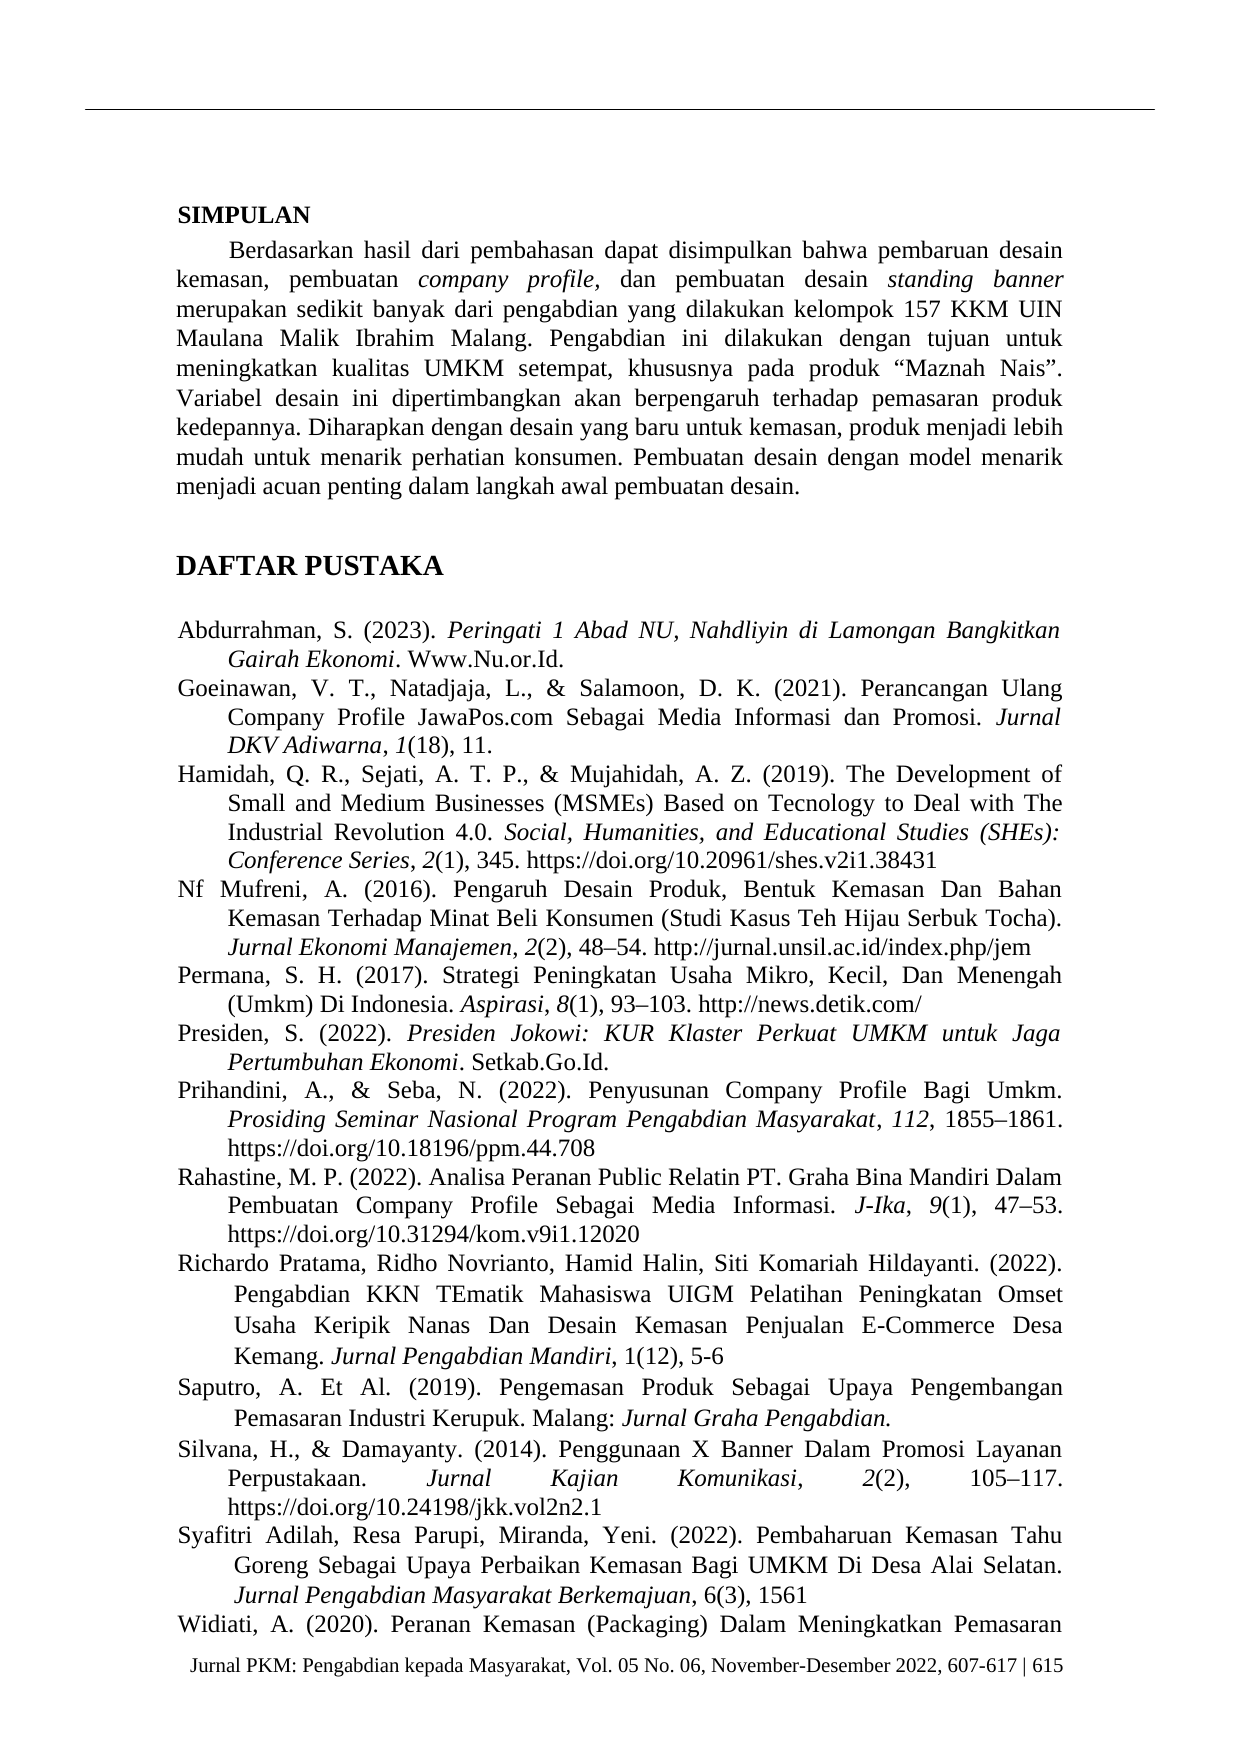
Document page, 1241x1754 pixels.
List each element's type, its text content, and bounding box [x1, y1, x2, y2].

text Rahastine, M. P. (2022). Analisa Peranan Public Relatin PT. Graha Bina Mandiri Dalam Pembuatan Company Profile Sebagai Media Informasi. J-Ika, 9(1), 47–53. https://doi.org/10.31294/kom.v9i1.12020 [177, 1162, 1063, 1248]
text Presiden, S. (2022). Presiden Jokowi: KUR Klaster Perkuat UMKM untuk Jaga Pertumbuhan Ekonomi. Setkab.Go.Id. [177, 1018, 1063, 1076]
text Goeinawan, V. T., Natadjaja, L., & Salamoon, D. K. (2021). Perancangan Ulang Company Profile JawaPos.com Sebagai Media Informasi dan Promosi. Jurnal DKV Adiwarna, 1(18), 11. [177, 673, 1063, 759]
text Saputro, A. Et Al. (2019). Pengemasan Produk Sebagai Upaya Pengembangan Pemasaran Industri Kerupuk. Malang: Jurnal Graha Pengabdian. [177, 1372, 1064, 1432]
text Richardo Pratama, Ridho Novrianto, Hamid Halin, Siti Komariah Hildayanti. (2022). Pengabdian KKN TEmatik Mahasiswa UIGM Pelatihan Peningkatan Omset Usaha Keripik Nanas Dan Desain Kemasan Penjualan E-Commerce Desa Kemang. Jurnal Pengabdian Mandiri, 1(12), 5-6 [177, 1248, 1064, 1370]
text Syafitri Adilah, Resa Parupi, Miranda, Yeni. (2022). Pembaharuan Kemasan Tahu Goreng Sebagai Upaya Perbaikan Kemasan Bagi UMKM Di Desa Alai Selatan. Jurnal Pengabdian Masyarakat Berkemajuan, 6(3), 1561 [177, 1521, 1063, 1608]
text Abdurrahman, S. (2023). Peringati 1 Abad NU, Nahdliyin di Lamongan Bangkitkan Gairah Ekonomi. Www.Nu.or.Id. [177, 616, 1063, 673]
text Hamidah, Q. R., Sejati, A. T. P., & Mujahidah, A. Z. (2019). The Development of Small and Medium Businesses (MSMEs) Based on Tecnology to Deal with The Industrial Revolution 4.0. Social, Humanities, and Educational Studies (SHEs): Conference Series, 2(1), 345. https://doi.org/10.20961/shes.v2i1.38431 [177, 759, 1063, 874]
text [177, 1609, 1063, 1638]
subtitle DAFTAR PUSTAKA [176, 548, 1064, 582]
text Nf Mufreni, A. (2016). Pengaruh Desain Produk, Bentuk Kemasan Dan Bahan Kemasan Terhadap Minat Beli Konsumen (Studi Kasus Teh Hijau Serbuk Tocha). Jurnal Ekonomi Manajemen, 2(2), 48–54. http://jurnal.unsil.ac.id/index.php/jem [177, 874, 1063, 961]
text Prihandini, A., & Seba, N. (2022). Penyusunan Company Profile Bagi Umkm. Prosiding Seminar Nasional Program Pengabdian Masyarakat, 112, 1855–1861. https://doi.org/10.18196/ppm.44.708 [177, 1076, 1063, 1162]
text SIMPULAN [177, 200, 1064, 229]
text Permana, S. H. (2017). Strategi Peningkatan Usaha Mikro, Kecil, Dan Menengah (Umkm) Di Indonesia. Aspirasi, 8(1), 93–103. http://news.detik.com/ [177, 961, 1063, 1018]
text Silvana, H., & Damayanty. (2014). Penggunaan X Banner Dalam Promosi Layanan Perpustakaan. Jurnal Kajian Komunikasi, 2(2), 105–117. https://doi.org/10.24198/jkk.vol2n2.1 [177, 1434, 1063, 1521]
text Berdasarkan hasil dari pembahasan dapat disimpulkan bahwa pembaruan desain kemasan, pembuatan company profile, dan pembuatan desain standing banner merupakan sedikit banyak dari pengabdian yang dilakukan kelompok 157 KKM UIN Maulana Malik Ibrahim Malang. Pengabdian ini dilakukan dengan tujuan untuk meningkatkan kualitas UMKM setempat, khususnya pada produk “Maznah Nais”. Variabel desain ini dipertimbangkan akan berpengaruh terhadap pemasaran produk kedepannya. Diharapkan dengan desain yang baru untuk kemasan, produk menjadi lebih mudah untuk menarik perhatian konsumen. Pembuatan desain dengan model menarik menjadi acuan penting dalam langkah awal pembuatan desain. [176, 235, 1064, 500]
